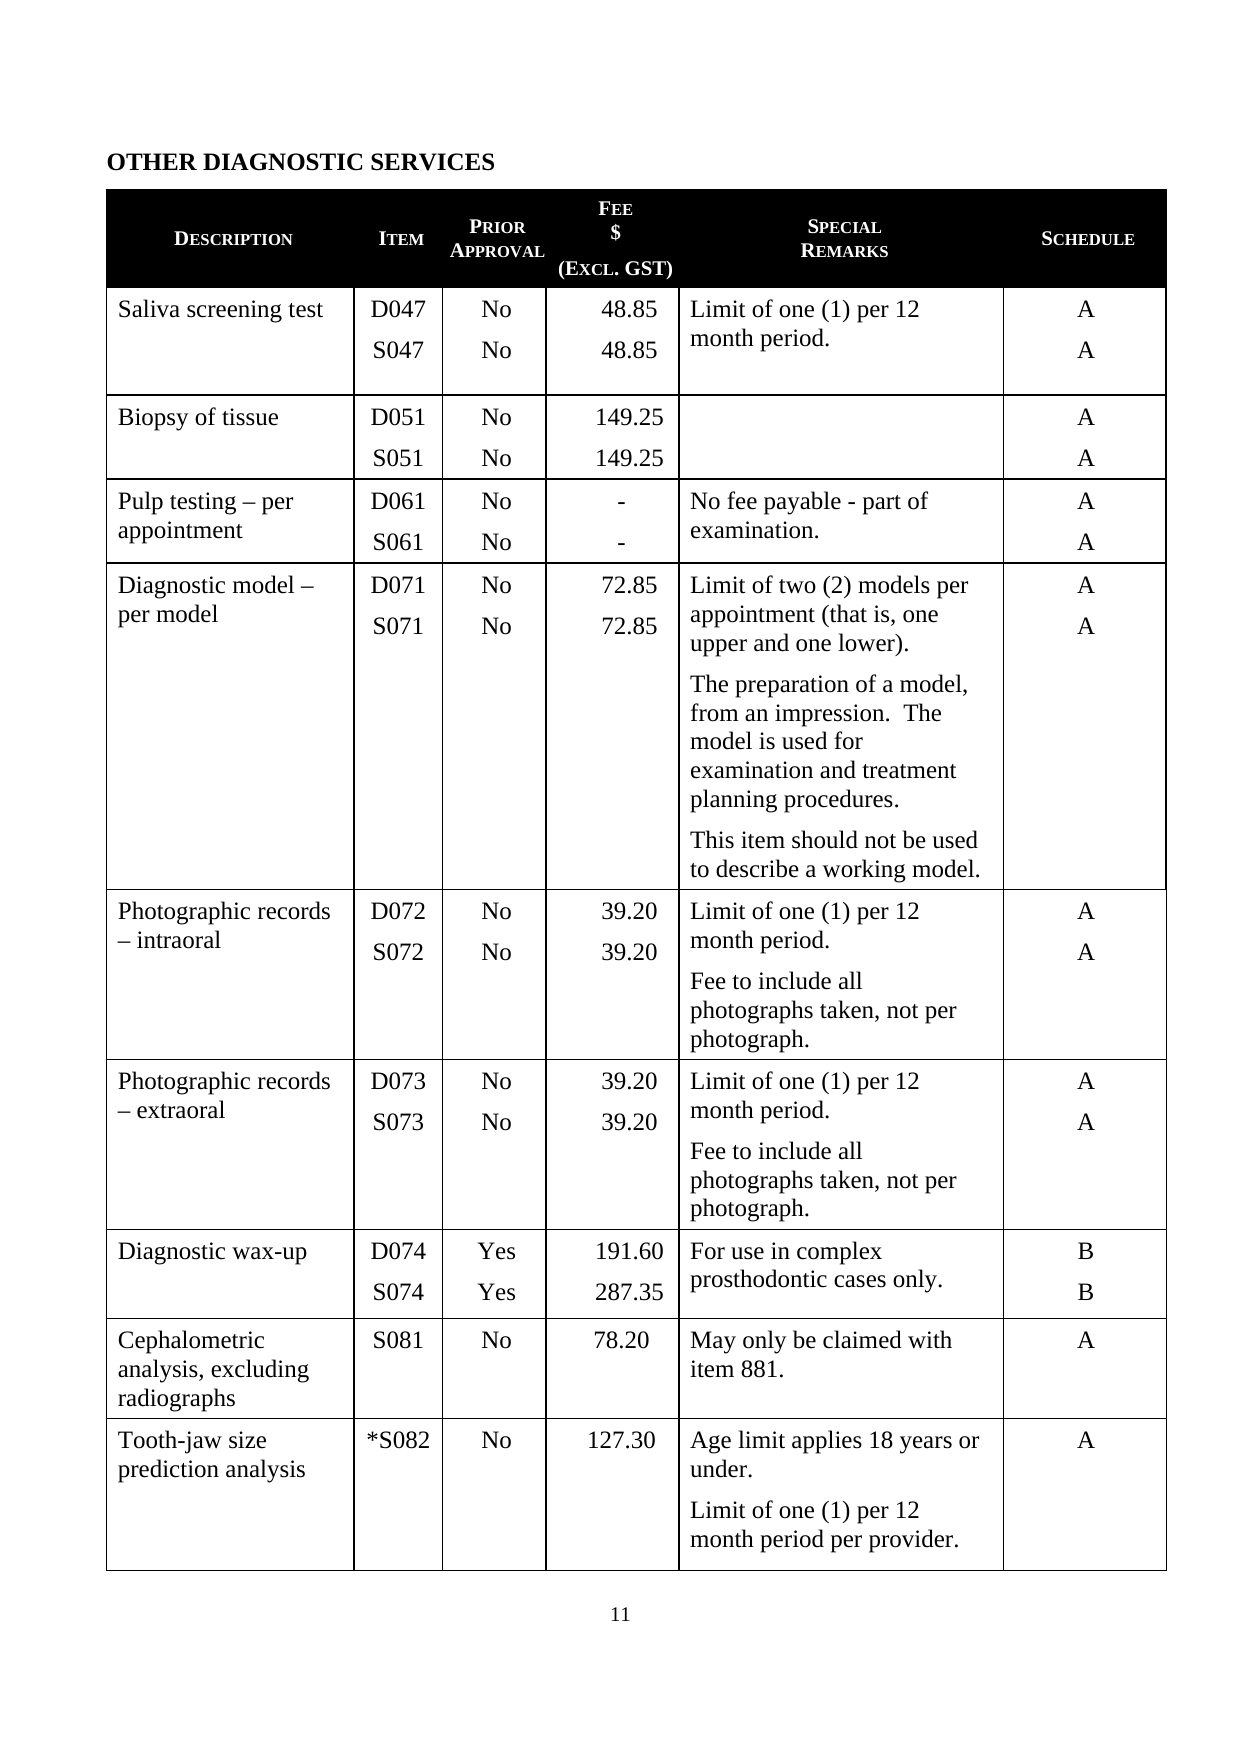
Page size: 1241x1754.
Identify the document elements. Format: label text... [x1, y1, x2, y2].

table_cell D051 S051 [355, 396, 442, 478]
table_cell Cephalometric analysis, excluding radiographs [107, 1319, 353, 1418]
table_cell No No [443, 396, 545, 478]
table_cell - - [547, 480, 678, 562]
table_header Prior Approval [443, 190, 545, 287]
table_cell Photographic records – extraoral [107, 1060, 353, 1228]
table_cell D061 S061 [355, 480, 442, 562]
table_cell D072 S072 [355, 890, 442, 1059]
table_header Fee $ (Excl. GST) [546, 190, 678, 287]
table_cell [547, 1060, 678, 1228]
table_cell A A [1004, 396, 1165, 478]
table_cell A [1004, 1319, 1166, 1418]
table_cell B B [1004, 1230, 1166, 1318]
table_cell A A [1004, 890, 1166, 1059]
table_header Item [354, 190, 442, 287]
table_cell S081 [355, 1319, 442, 1418]
table_cell [547, 890, 678, 1059]
table_cell Photographic records – intraoral [107, 890, 353, 1059]
table_header Schedule [1004, 190, 1166, 287]
table_cell [547, 396, 678, 478]
table_cell No [443, 1419, 545, 1570]
table_cell No No [443, 890, 545, 1059]
table_cell A [1004, 1419, 1166, 1570]
table_cell D047 S047 [355, 288, 442, 394]
table_cell For use in complex prosthodontic cases only. [680, 1230, 1003, 1318]
table_cell 78.20 [547, 1319, 678, 1418]
table_cell No fee payable - part of examination. [680, 480, 1003, 562]
table_cell No No [443, 480, 545, 562]
table_header Description [107, 190, 353, 287]
table_cell No No [443, 288, 545, 394]
table_cell [680, 396, 1003, 478]
table_header Special Remarks [679, 190, 1003, 287]
table_cell 127.30 [547, 1419, 678, 1570]
table_cell [547, 288, 678, 394]
table_cell Limit of two (2) models per appointment (that is, one upper and one lower). The preparation of a model, from an impression. The model is used for examination and treatment planning procedures. This item should not be used to describe a working model. [680, 564, 1003, 889]
table_cell Yes Yes [443, 1230, 545, 1318]
table_cell A A [1004, 288, 1165, 394]
table_cell A A [1004, 564, 1165, 889]
table_cell Age limit applies 18 years or under. Limit of one (1) per 12 month period per provider. [680, 1419, 1003, 1570]
text OTHER DIAGNOSTIC SERVICES [106, 147, 1152, 176]
table_cell Biopsy of tissue [107, 396, 353, 478]
table_cell No No [443, 564, 545, 889]
table_cell [547, 564, 678, 889]
table_cell Limit of one (1) per 12 month period. Fee to include all photographs taken, not per photograph. [680, 1060, 1003, 1228]
table_cell D073 S073 [355, 1060, 442, 1228]
table_cell No No [443, 1060, 545, 1228]
table_cell No [443, 1319, 545, 1418]
table_cell Diagnostic wax-up [107, 1230, 353, 1318]
table_cell Tooth-jaw size prediction analysis [107, 1419, 353, 1570]
table_cell A A [1004, 1060, 1166, 1228]
table_cell Limit of one (1) per 12 month period. [680, 288, 1003, 394]
table_cell Saliva screening test [107, 288, 353, 394]
table_cell Limit of one (1) per 12 month period. Fee to include all photographs taken, not per photograph. [680, 890, 1003, 1059]
table_cell [547, 1230, 678, 1318]
table_cell Diagnostic model – per model [107, 564, 353, 889]
table_cell D074 S074 [355, 1230, 442, 1318]
table_cell A A [1004, 480, 1165, 562]
table_cell D071 S071 [355, 564, 442, 889]
table_cell May only be claimed with item 881. [680, 1319, 1003, 1418]
table_cell Pulp testing – per appointment [107, 480, 353, 562]
table_cell *S082 [355, 1419, 442, 1570]
